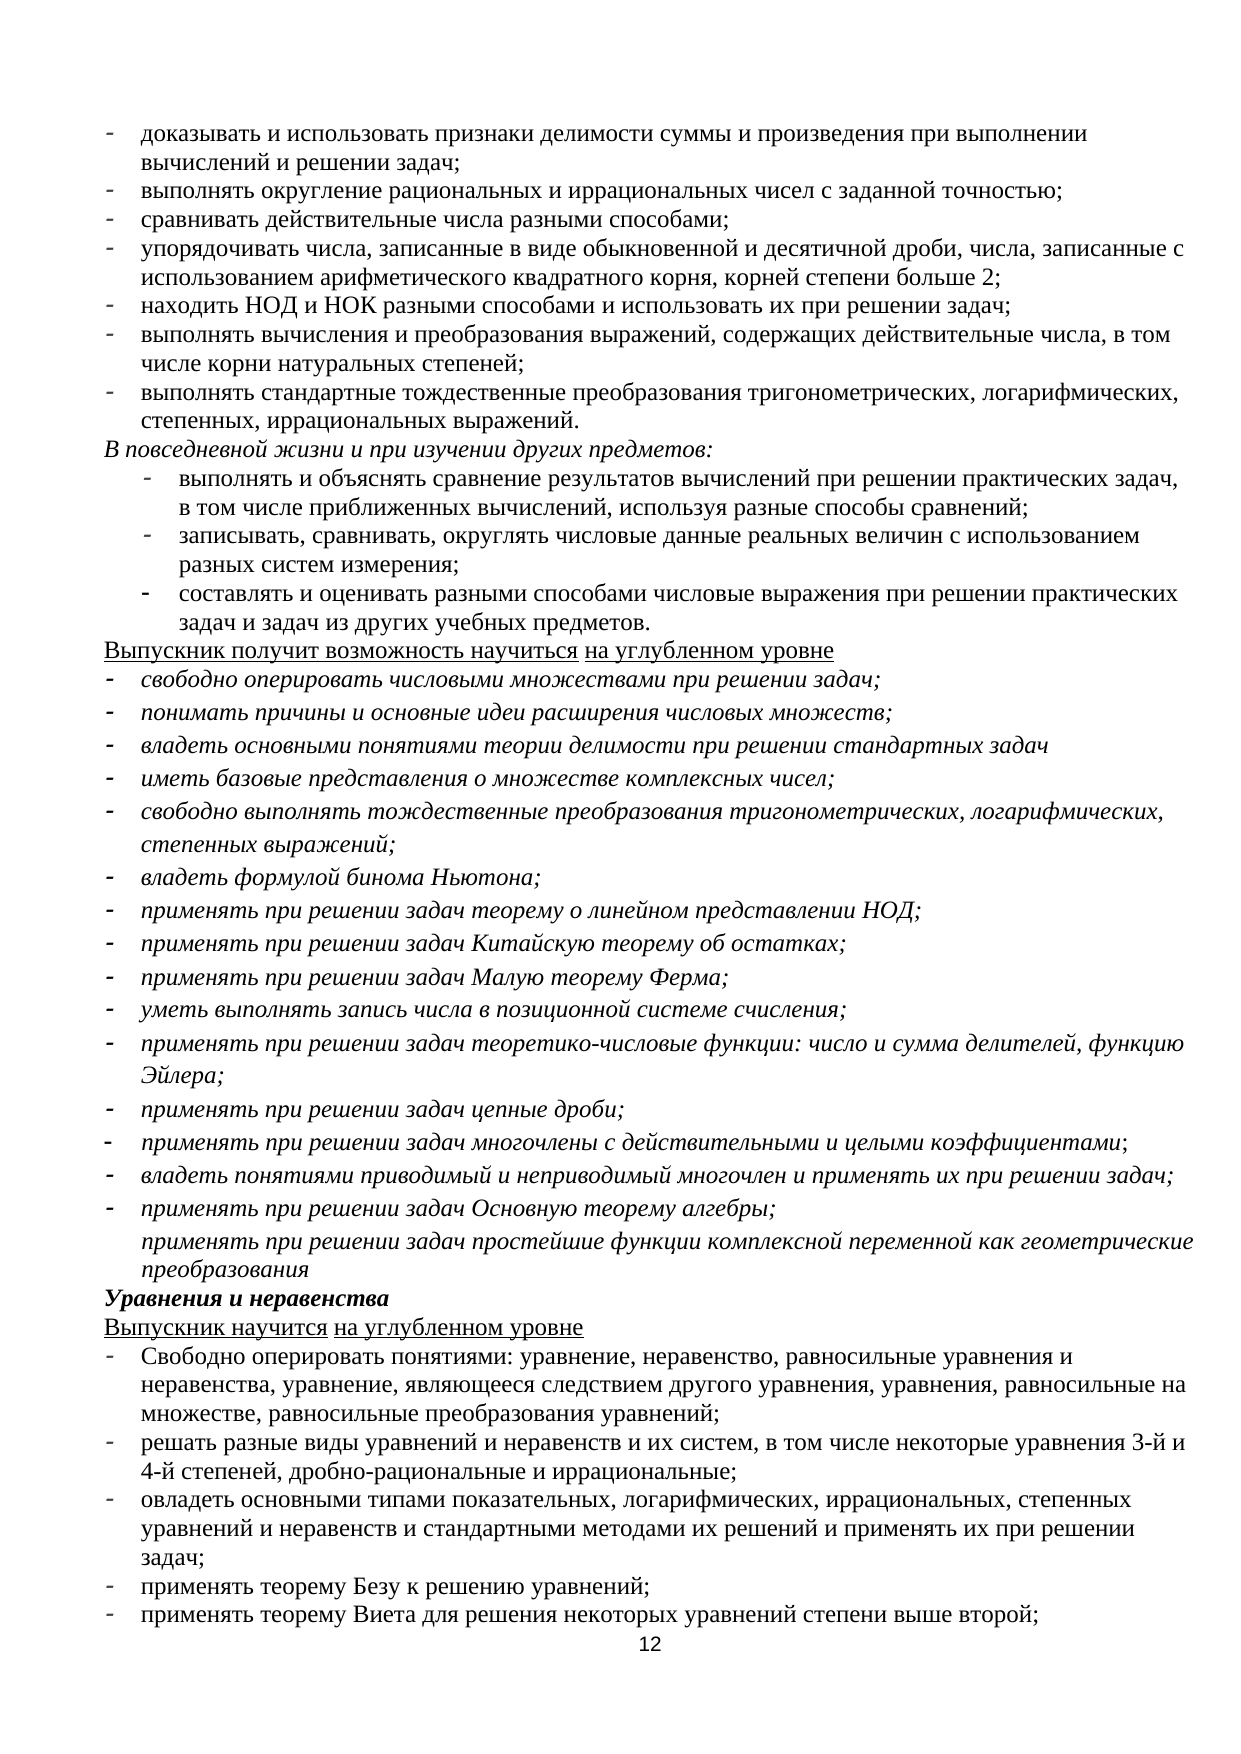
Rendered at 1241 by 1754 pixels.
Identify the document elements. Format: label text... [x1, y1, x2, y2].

list Свободно оперировать понятиями: уравнение, неравенство, равносильные уравнения и неравенства, уравнение, являющееся следствием другого уравнения, уравнения, равносильные на множестве, равносильные преобразования уравнений; [103, 1341, 1196, 1427]
text понимать причины и основные идеи расширения числовых множеств; [103, 697, 1196, 726]
list решать разные виды уравнений и неравенств и их систем, в том числе некоторые уравнения 3-й и 4-й степеней, дробно-рациональные и иррациональные; [103, 1427, 1196, 1484]
text применять при решении задач теоретико-числовые функции: число и сумма делителей, функцию Эйлера; [103, 1028, 1196, 1089]
text применять при решении задач простейшие функции комплексной переменной как геометрические преобразования [141, 1226, 1196, 1283]
text свободно выполнять тождественные преобразования тригонометрических, логарифмических, степенных выражений; [103, 796, 1196, 858]
list записывать, сравнивать, округлять числовые данные реальных величин с использованием разных систем измерения; [141, 521, 1196, 578]
text применять при решении задач Основную теорему алгебры; [103, 1193, 1196, 1221]
list применять теорему Виета для решения некоторых уравнений степени выше второй; [103, 1599, 1196, 1628]
text владеть формулой бинома Ньютона; [103, 862, 1196, 891]
text применять при решении задач Китайскую теорему об остатках; [103, 928, 1196, 957]
list составлять и оценивать разными способами числовые выражения при решении практических задач и задач из других учебных предметов. [141, 578, 1196, 636]
text владеть основными понятиями теории делимости при решении стандартных задач [103, 730, 1196, 759]
text Выпускник получит возможность научиться на углубленном уровне [103, 636, 1196, 664]
list находить НОД и НОК разными способами и использовать их при решении задач; [103, 291, 1196, 319]
list упорядочивать числа, записанные в виде обыкновенной и десятичной дроби, числа, записанные с использованием арифметического квадратного корня, корней степени больше 2; [103, 233, 1196, 291]
text владеть понятиями приводимый и неприводимый многочлен и применять их при решении задач; [103, 1160, 1196, 1188]
text иметь базовые представления о множестве комплексных чисел; [103, 763, 1196, 792]
list выполнять стандартные тождественные преобразования тригонометрических, логарифмических, степенных, иррациональных выражений. [103, 377, 1196, 434]
list выполнять и объяснять сравнение результатов вычислений при решении практических задач, в том числе приближенных вычислений, используя разные способы сравнений; [141, 463, 1196, 521]
text В повседневной жизни и при изучении других предметов: [103, 434, 1196, 463]
text Уравнения и неравенства [103, 1283, 1196, 1312]
text применять при решении задач цепные дроби; [103, 1094, 1196, 1122]
list овладеть основными типами показательных, логарифмических, иррациональных, степенных уравнений и неравенств и стандартными методами их решений и применять их при решении задач; [103, 1484, 1196, 1571]
text свободно оперировать числовыми множествами при решении задач; [103, 664, 1196, 693]
text применять при решении задач Малую теорему Ферма; [103, 962, 1196, 990]
text применять при решении задач теорему о линейном представлении НОД; [103, 896, 1196, 924]
list выполнять округление рациональных и иррациональных чисел с заданной точностью; [103, 176, 1196, 204]
list сравнивать действительные числа разными способами; [103, 204, 1196, 233]
list выполнять вычисления и преобразования выражений, содержащих действительные числа, в том числе корни натуральных степеней; [103, 319, 1196, 377]
text Выпускник научится на углубленном уровне [103, 1312, 1196, 1341]
list доказывать и использовать признаки делимости суммы и произведения при выполнении вычислений и решении задач; [103, 118, 1196, 176]
text применять при решении задач многочлены с действительными и целыми коэффициентами; [103, 1127, 1196, 1155]
text уметь выполнять запись числа в позиционной системе счисления; [103, 994, 1196, 1023]
list применять теорему Безу к решению уравнений; [103, 1571, 1196, 1599]
